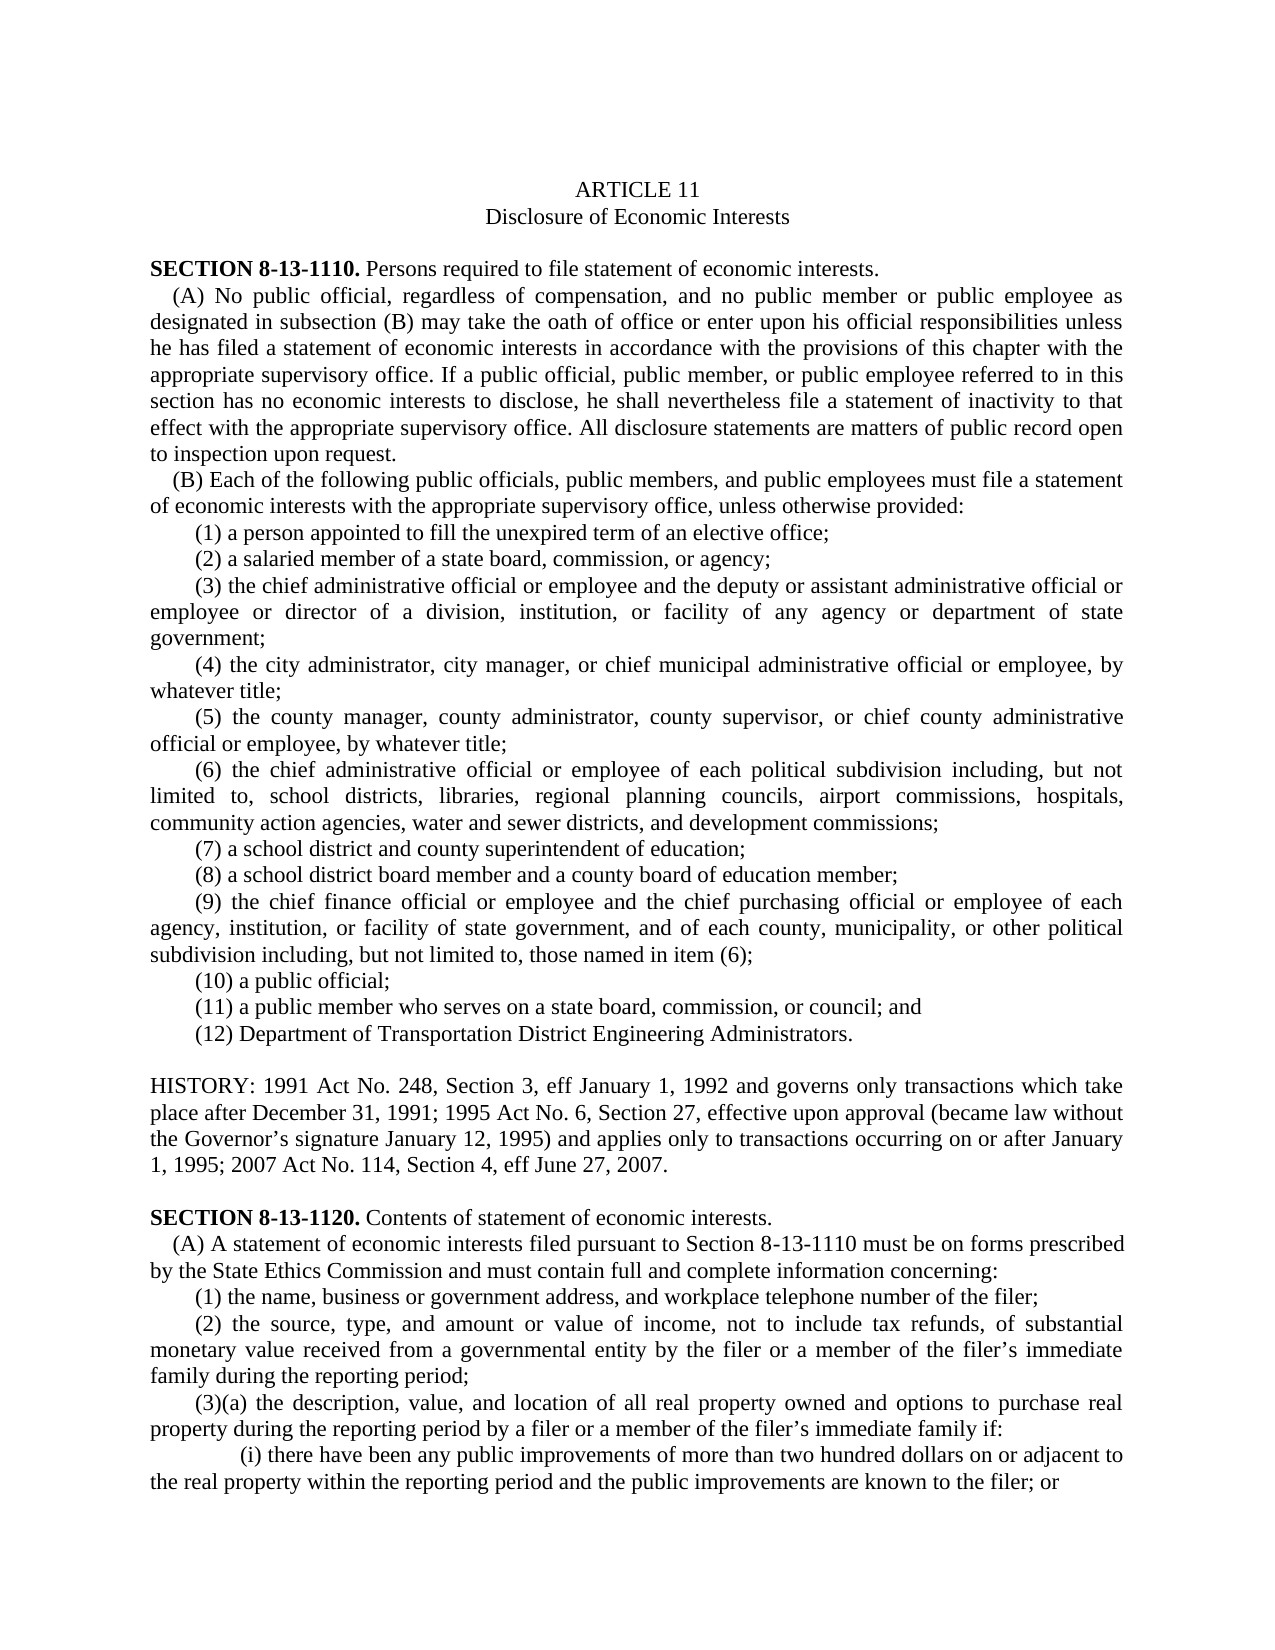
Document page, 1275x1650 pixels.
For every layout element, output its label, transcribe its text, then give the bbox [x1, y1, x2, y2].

text (3) the chief administrative official or employee and the deputy or assistant administrative official or employee or director of a division, institution, or facility of any agency or department of state government; [150, 572, 1125, 651]
text (2) a salaried member of a state board, commission, or agency; [150, 545, 1125, 572]
text (3)(a) the description, value, and location of all real property owned and options to purchase real property during the reporting period by a filer or a member of the filer’s immediate family if: [150, 1389, 1125, 1441]
text (i) there have been any public improvements of more than two hundred dollars on or adjacent to the real property within the reporting period and the public improvements are known to the filer; or [150, 1441, 1125, 1494]
text (1) the name, business or government address, and workplace telephone number of the filer; [150, 1283, 1125, 1309]
text (12) Department of Transportation District Engineering Administrators. [150, 1020, 1125, 1046]
text (8) a school district board member and a county board of education member; [150, 862, 1125, 888]
text (1) a person appointed to fill the unexpired term of an elective office; [150, 519, 1125, 545]
text (11) a public member who serves on a state board, commission, or council; and [150, 993, 1125, 1020]
text (7) a school district and county superintendent of education; [150, 835, 1125, 862]
text (9) the chief finance official or employee and the chief purchasing official or employee of each agency, institution, or facility of state government, and of each county, municipality, or other political subdivision including, but not limited to, those named in item (6); [150, 888, 1125, 967]
text (A) No public official, regardless of compensation, and no public member or public employee as designated in subsection (B) may take the oath of office or enter upon his official responsibilities unless he has filed a statement of economic interests in accordance with the provisions of this chapter with the appropriate supervisory office. If a public official, public member, or public employee referred to in this section has no economic interests to disclose, he shall nevertheless file a statement of inactivity to that effect with the appropriate supervisory office. All disclosure statements are matters of public record open to inspection upon request. [150, 282, 1125, 466]
text (4) the city administrator, city manager, or chief municipal administrative official or employee, by whatever title; [150, 651, 1125, 703]
text SECTION 8-13-1120. Contents of statement of economic interests. [150, 1204, 1125, 1231]
text (2) the source, type, and amount or value of income, not to include tax refunds, of substantial monetary value received from a governmental entity by the filer or a member of the filer’s immediate family during the reporting period; [150, 1309, 1125, 1389]
text (10) a public official; [150, 967, 1125, 993]
text HISTORY: 1991 Act No. 248, Section 3, eff January 1, 1992 and governs only transactions which take place after December 31, 1991; 1995 Act No. 6, Section 27, effective upon approval (became law without the Governor’s signature January 12, 1995) and applies only to transactions occurring on or after January 1, 1995; 2007 Act No. 114, Section 4, eff June 27, 2007. [150, 1072, 1125, 1178]
text (6) the chief administrative official or employee of each political subdivision including, but not limited to, school districts, libraries, regional planning councils, airport commissions, hospitals, community action agencies, water and sewer districts, and development commissions; [150, 756, 1125, 835]
text (5) the county manager, county administrator, county supervisor, or chief county administrative official or employee, by whatever title; [150, 703, 1125, 756]
text (A) A statement of economic interests filed pursuant to Section 8-13-1110 must be on forms prescribed by the State Ethics Commission and must contain full and complete information concerning: [150, 1231, 1125, 1283]
text ARTICLE 11 [150, 176, 1125, 203]
text Disclosure of Economic Interests [150, 203, 1125, 229]
text SECTION 8-13-1110. Persons required to file statement of economic interests. [150, 255, 1125, 282]
text (B) Each of the following public officials, public members, and public employees must file a statement of economic interests with the appropriate supervisory office, unless otherwise provided: [150, 466, 1125, 519]
